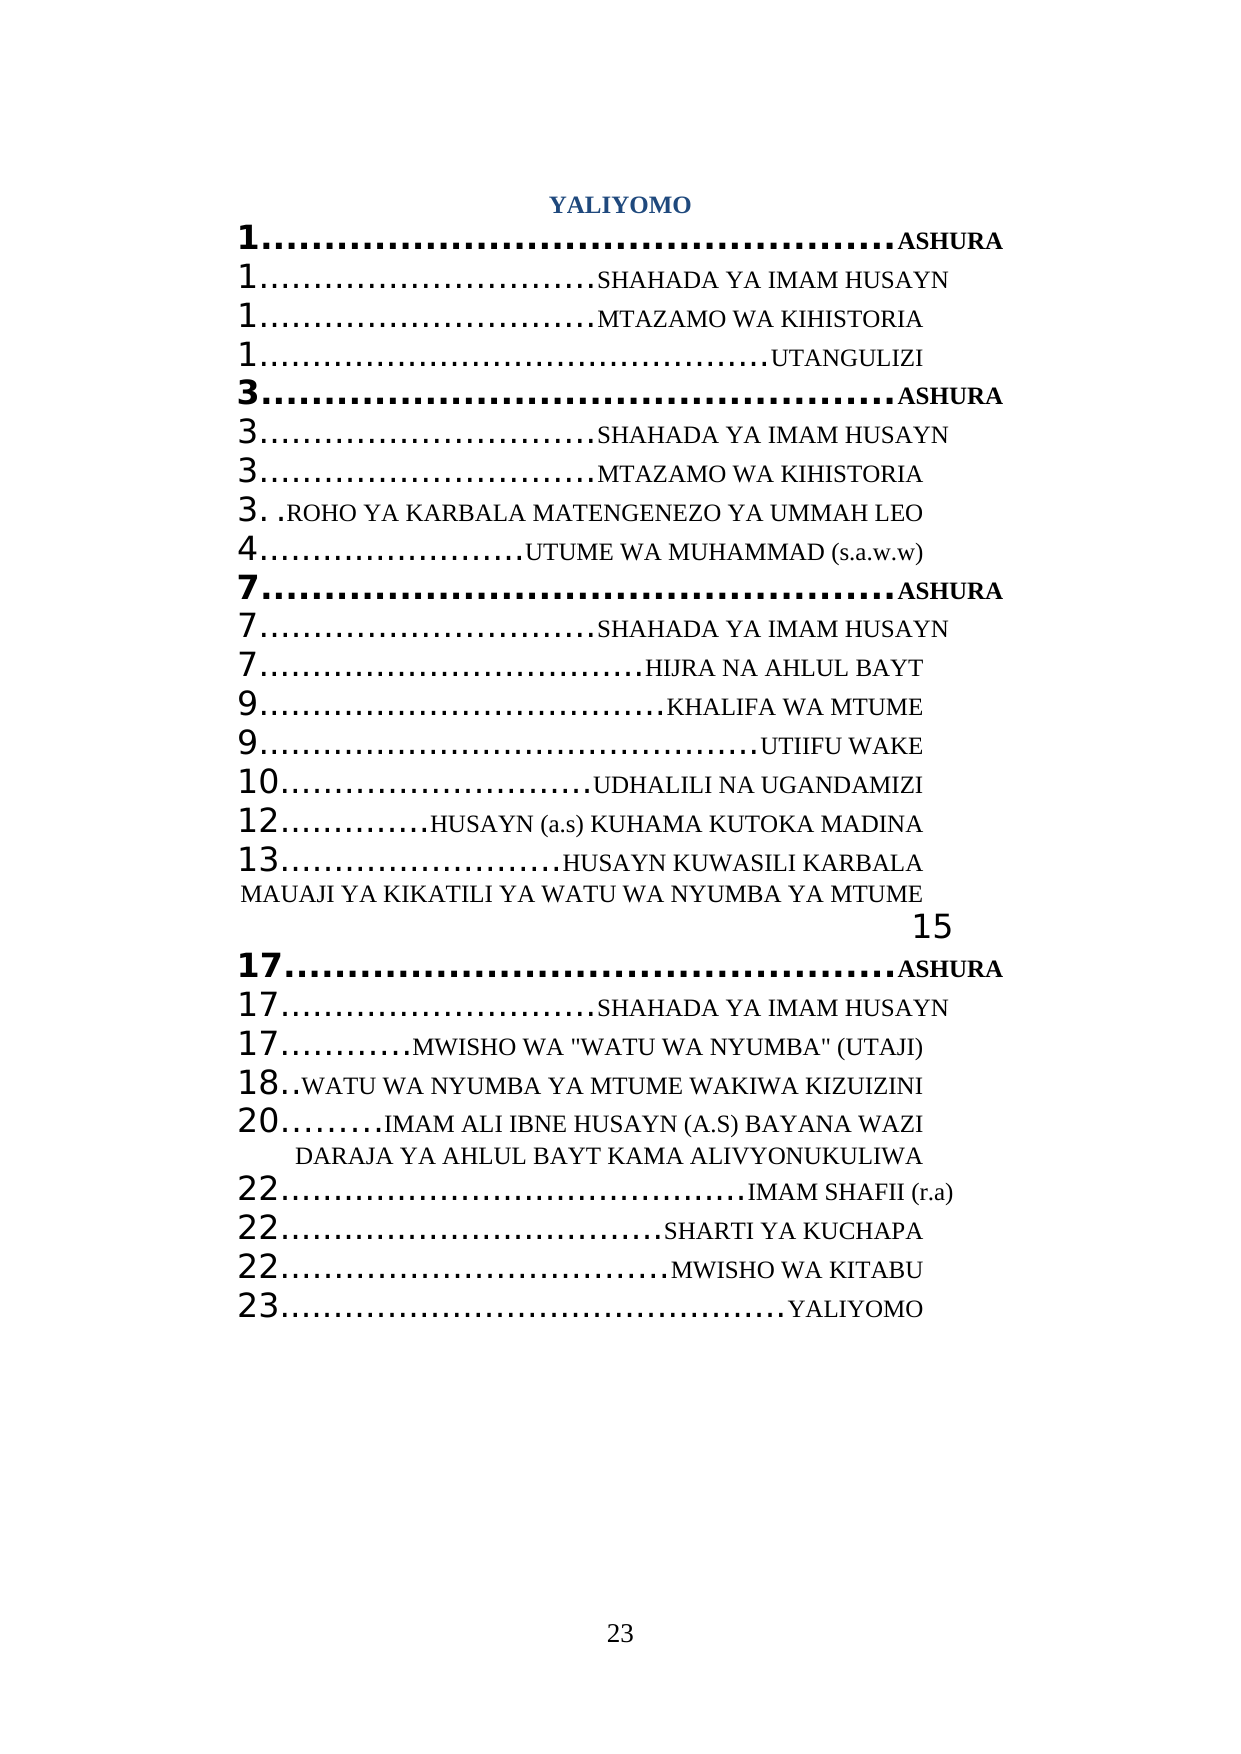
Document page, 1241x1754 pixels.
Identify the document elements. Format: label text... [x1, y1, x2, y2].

subtitle YALIYOMO [236, 190, 1004, 218]
